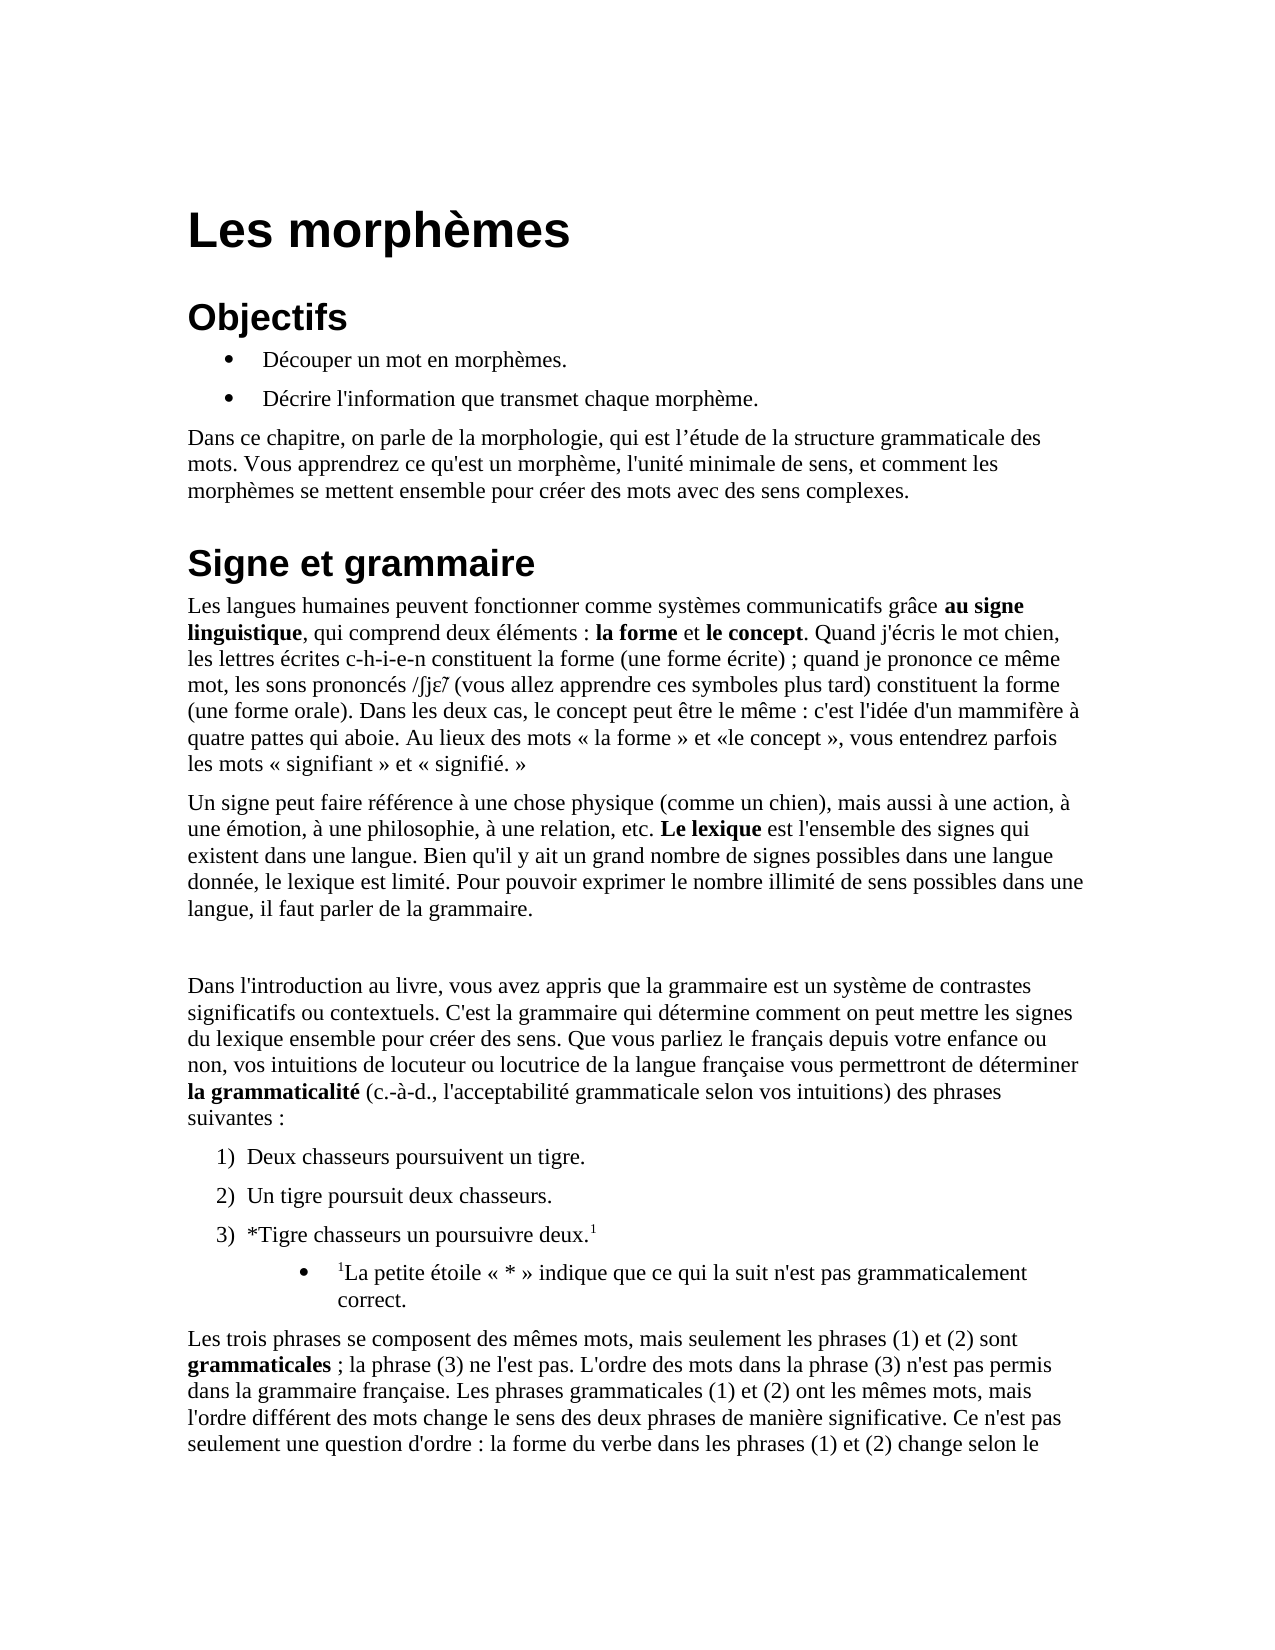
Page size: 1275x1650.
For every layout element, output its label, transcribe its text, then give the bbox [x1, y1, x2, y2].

text Les langues humaines peuvent fonctionner comme systèmes communicatifs grâce au signe linguistique, qui comprend deux éléments : la forme et le concept. Quand j'écris le mot chien, les lettres écrites c-h-i-e-n constituent la forme (une forme écrite) ; quand je prononce ce même mot, les sons prononcés /ʃjɛ̃/ (vous allez apprendre ces symboles plus tard) constituent la forme (une forme orale). Dans les deux cas, le concept peut être le même : c'est l'idée d'un mammifère à quatre pattes qui aboie. Au lieux des mots « la forme » et «le concept », vous entendrez parfois les mots « signifiant » et « signifié. » [187, 592, 1087, 777]
subtitle Les morphèmes [187, 200, 1087, 257]
text 2) Un tigre poursuit deux chasseurs. [187, 1182, 1087, 1208]
subtitle Signe et grammaire [187, 541, 1087, 584]
list Décrire l'information que transmet chaque morphème. [225, 385, 1087, 412]
subtitle Objectifs [187, 295, 1087, 338]
text 3) *Tigre chasseurs un poursuivre deux.1 [187, 1221, 1087, 1247]
text Un signe peut faire référence à une chose physique (comme un chien), mais aussi à une action, à une émotion, à une philosophie, à une relation, etc. Le lexique est l'ensemble des signes qui existent dans une langue. Bien qu'il y ait un grand nombre de signes possibles dans une langue donnée, le lexique est limité. Pour pouvoir exprimer le nombre illimité de sens possibles dans une langue, il faut parler de la grammaire. [187, 789, 1087, 921]
text Dans ce chapitre, on parle de la morphologie, qui est l’étude de la structure grammaticale des mots. Vous apprendrez ce qu'est un morphème, l'unité minimale de sens, et comment les morphèmes se mettent ensemble pour créer des mots avec des sens complexes. [187, 424, 1087, 503]
list Découper un mot en morphèmes. [225, 346, 1087, 373]
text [187, 1325, 1087, 1456]
text Dans l'introduction au livre, vous avez appris que la grammaire est un système de contrastes significatifs ou contextuels. C'est la grammaire qui détermine comment on peut mettre les signes du lexique ensemble pour créer des sens. Que vous parliez le français depuis votre enfance ou non, vos intuitions de locuteur ou locutrice de la langue française vous permettront de déterminer la grammaticalité (c.-à-d., l'acceptabilité grammaticale selon vos intuitions) des phrases suivantes : [187, 972, 1087, 1130]
list 1La petite étoile « * » indique que ce qui la suit n'est pas grammaticalement correct. [300, 1259, 1087, 1312]
text 1) Deux chasseurs poursuivent un tigre. [187, 1143, 1087, 1169]
